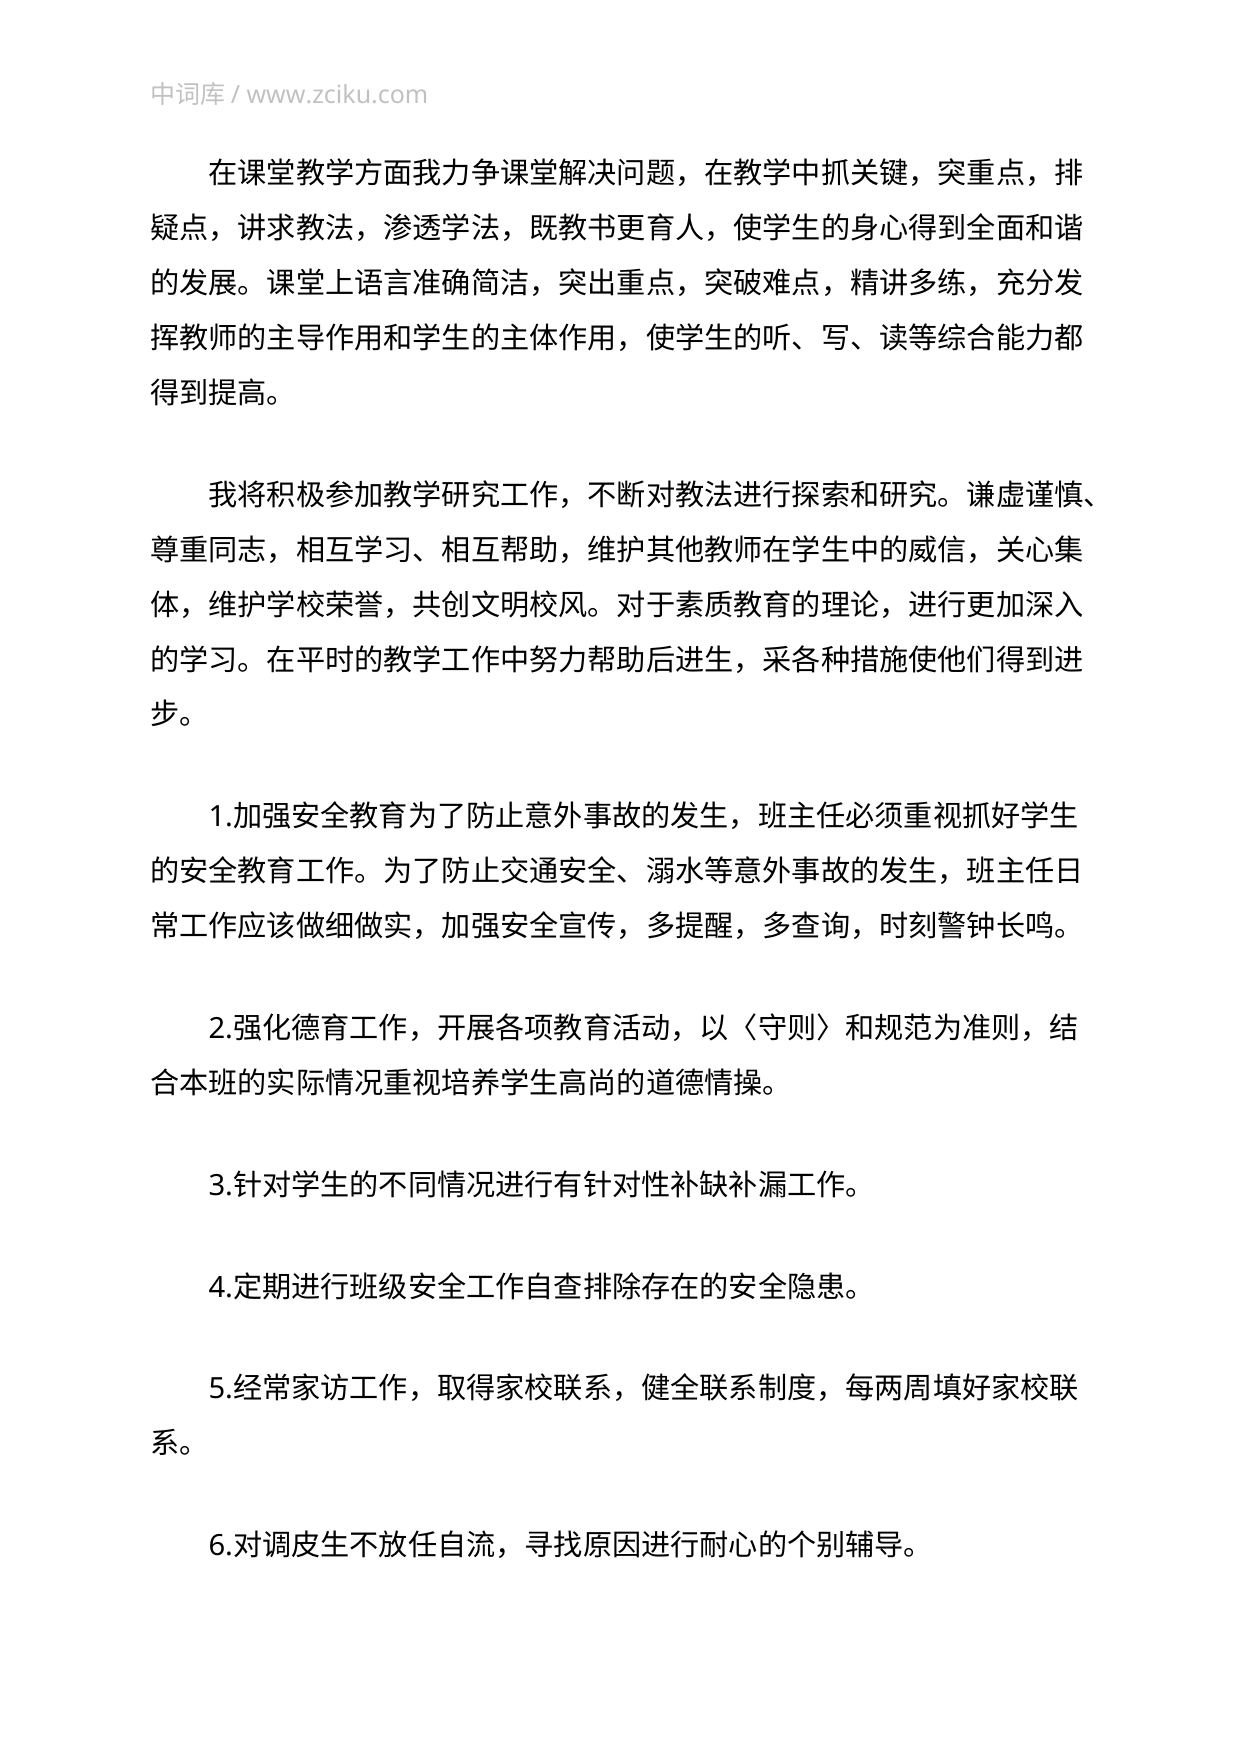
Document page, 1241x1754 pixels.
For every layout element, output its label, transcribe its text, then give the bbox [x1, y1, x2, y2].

text 5.经常家访工作，取得家校联系，健全联系制度，每两周填好家校联系。 [150, 1365, 1090, 1462]
text 1.加强安全教育为了防止意外事故的发生，班主任必须重视抓好学生的安全教育工作。为了防止交通安全、溺水等意外事故的发生，班主任日常工作应该做细做实，加强安全宣传，多提醒，多查询，时刻警钟长鸣。 [150, 793, 1090, 945]
text 在课堂教学方面我力争课堂解决问题，在教学中抓关键，突重点，排疑点，讲求教法，渗透学法，既教书更育人，使学生的身心得到全面和谐的发展。课堂上语言准确简洁，突出重点，突破难点，精讲多练，充分发挥教师的主导作用和学生的主体作用，使学生的听、写、读等综合能力都得到提高。 [150, 150, 1090, 412]
text 我将积极参加教学研究工作，不断对教法进行探索和研究。谦虚谨慎、尊重同志，相互学习、相互帮助，维护其他教师在学生中的威信，关心集体，维护学校荣誉，共创文明校风。对于素质教育的理论，进行更加深入的学习。在平时的教学工作中努力帮助后进生，采各种措施使他们得到进步。 [150, 471, 1090, 733]
text 6.对调皮生不放任自流，寻找原因进行耐心的个别辅导。 [150, 1522, 1090, 1564]
text 2.强化德育工作，开展各项教育活动，以〈守则〉和规范为准则，结合本班的实际情况重视培养学生高尚的道德情操。 [150, 1004, 1090, 1102]
text 4.定期进行班级安全工作自查排除存在的安全隐患。 [150, 1263, 1090, 1306]
text 3.针对学生的不同情况进行有针对性补缺补漏工作。 [150, 1161, 1090, 1203]
